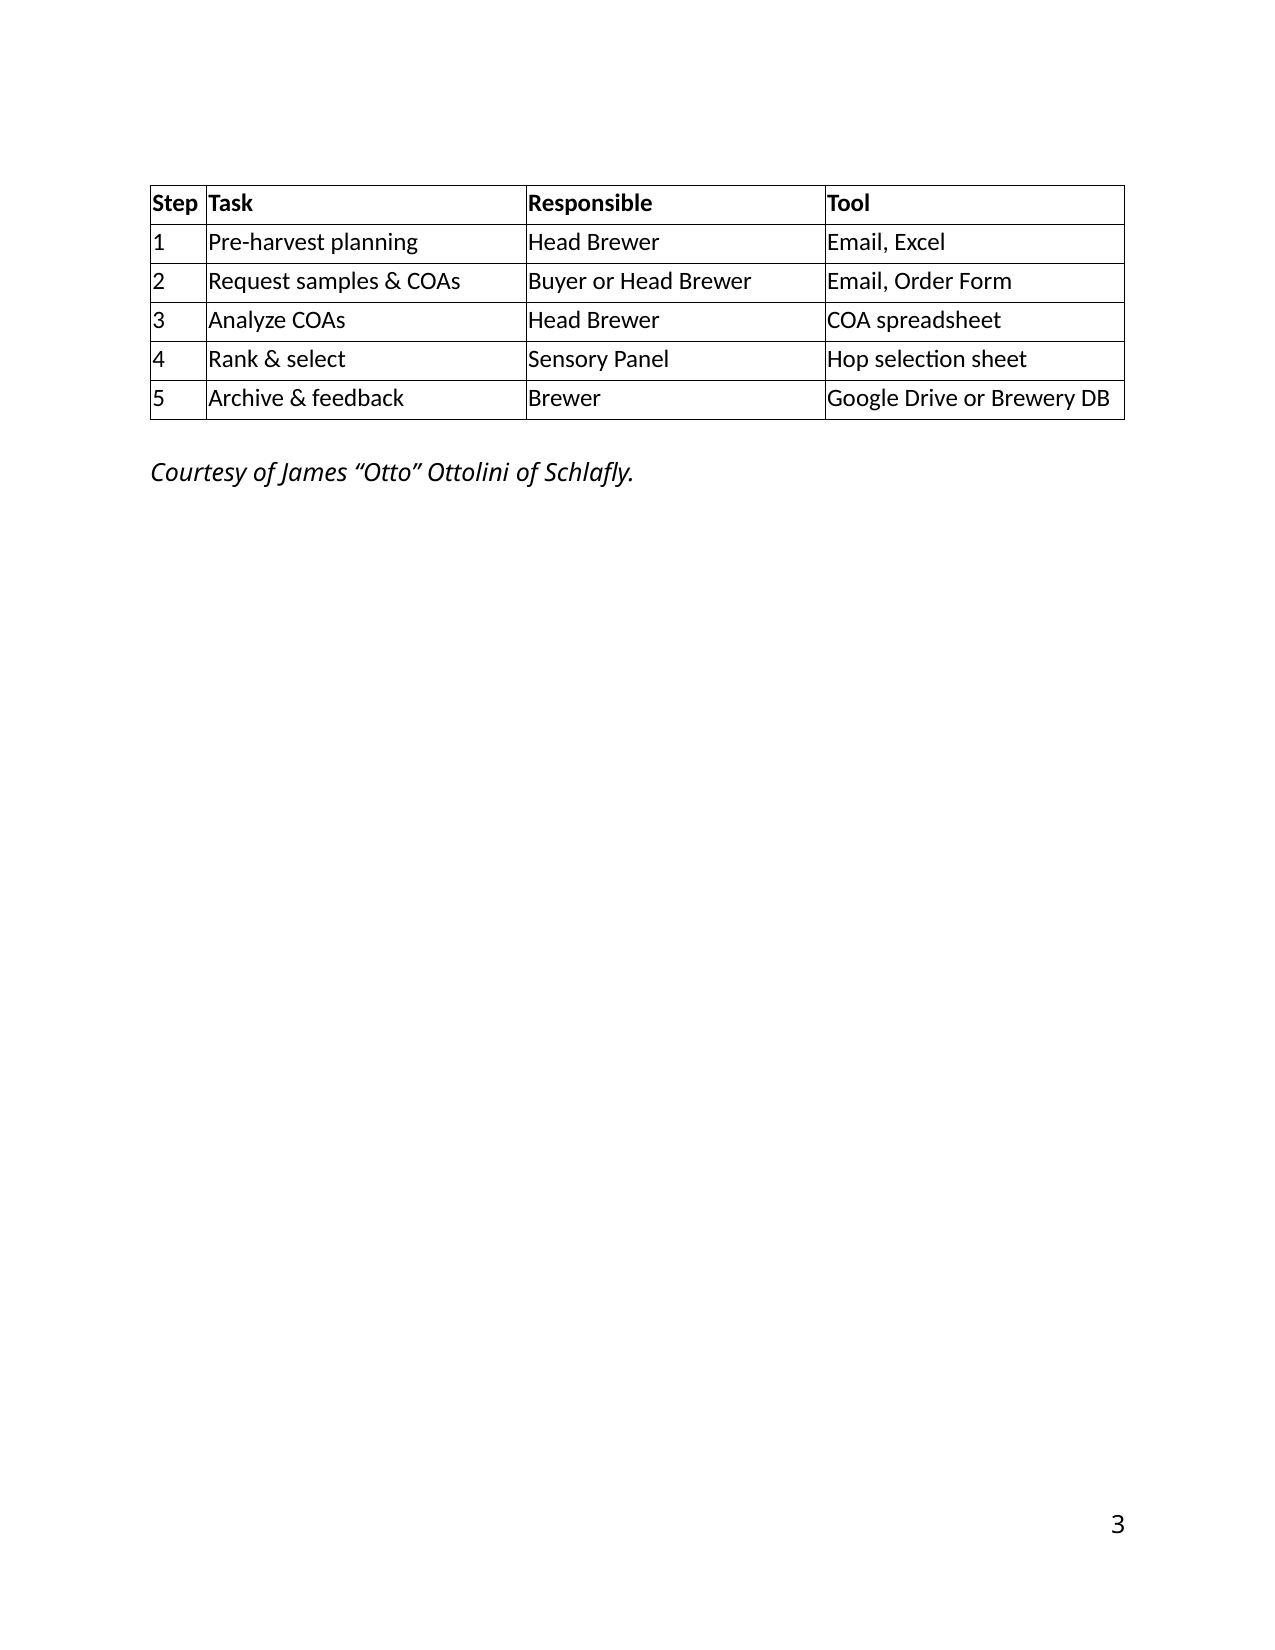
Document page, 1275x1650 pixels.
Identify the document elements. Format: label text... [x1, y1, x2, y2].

table_cell Sensory Panel [527, 342, 825, 380]
table_header Task [207, 186, 526, 224]
table_cell Brewer [527, 381, 825, 419]
text Courtesy of James “Otto” Ottolini of Schlafly. [150, 455, 1125, 489]
table_cell Email, Excel [826, 225, 1124, 263]
table_header Tool [826, 186, 1124, 224]
table_cell Pre-harvest planning [207, 225, 526, 263]
table_cell Analyze COAs [207, 303, 526, 341]
table_header Responsible [527, 186, 825, 224]
table_cell 4 [151, 342, 206, 380]
table_cell 5 [151, 381, 206, 419]
table_cell Google Drive or Brewery DB [826, 381, 1124, 419]
table_cell Hop selection sheet [826, 342, 1124, 380]
table_cell 3 [151, 303, 206, 341]
table_cell 1 [151, 225, 206, 263]
table_cell Archive & feedback [207, 381, 526, 419]
table_cell Head Brewer [527, 303, 825, 341]
table_cell Email, Order Form [826, 264, 1124, 302]
table_cell 2 [151, 264, 206, 302]
table_cell Request samples & COAs [207, 264, 526, 302]
table_cell Head Brewer [527, 225, 825, 263]
table_cell Buyer or Head Brewer [527, 264, 825, 302]
table_cell Rank & select [207, 342, 526, 380]
table_cell COA spreadsheet [826, 303, 1124, 341]
table_header Step [151, 186, 206, 224]
